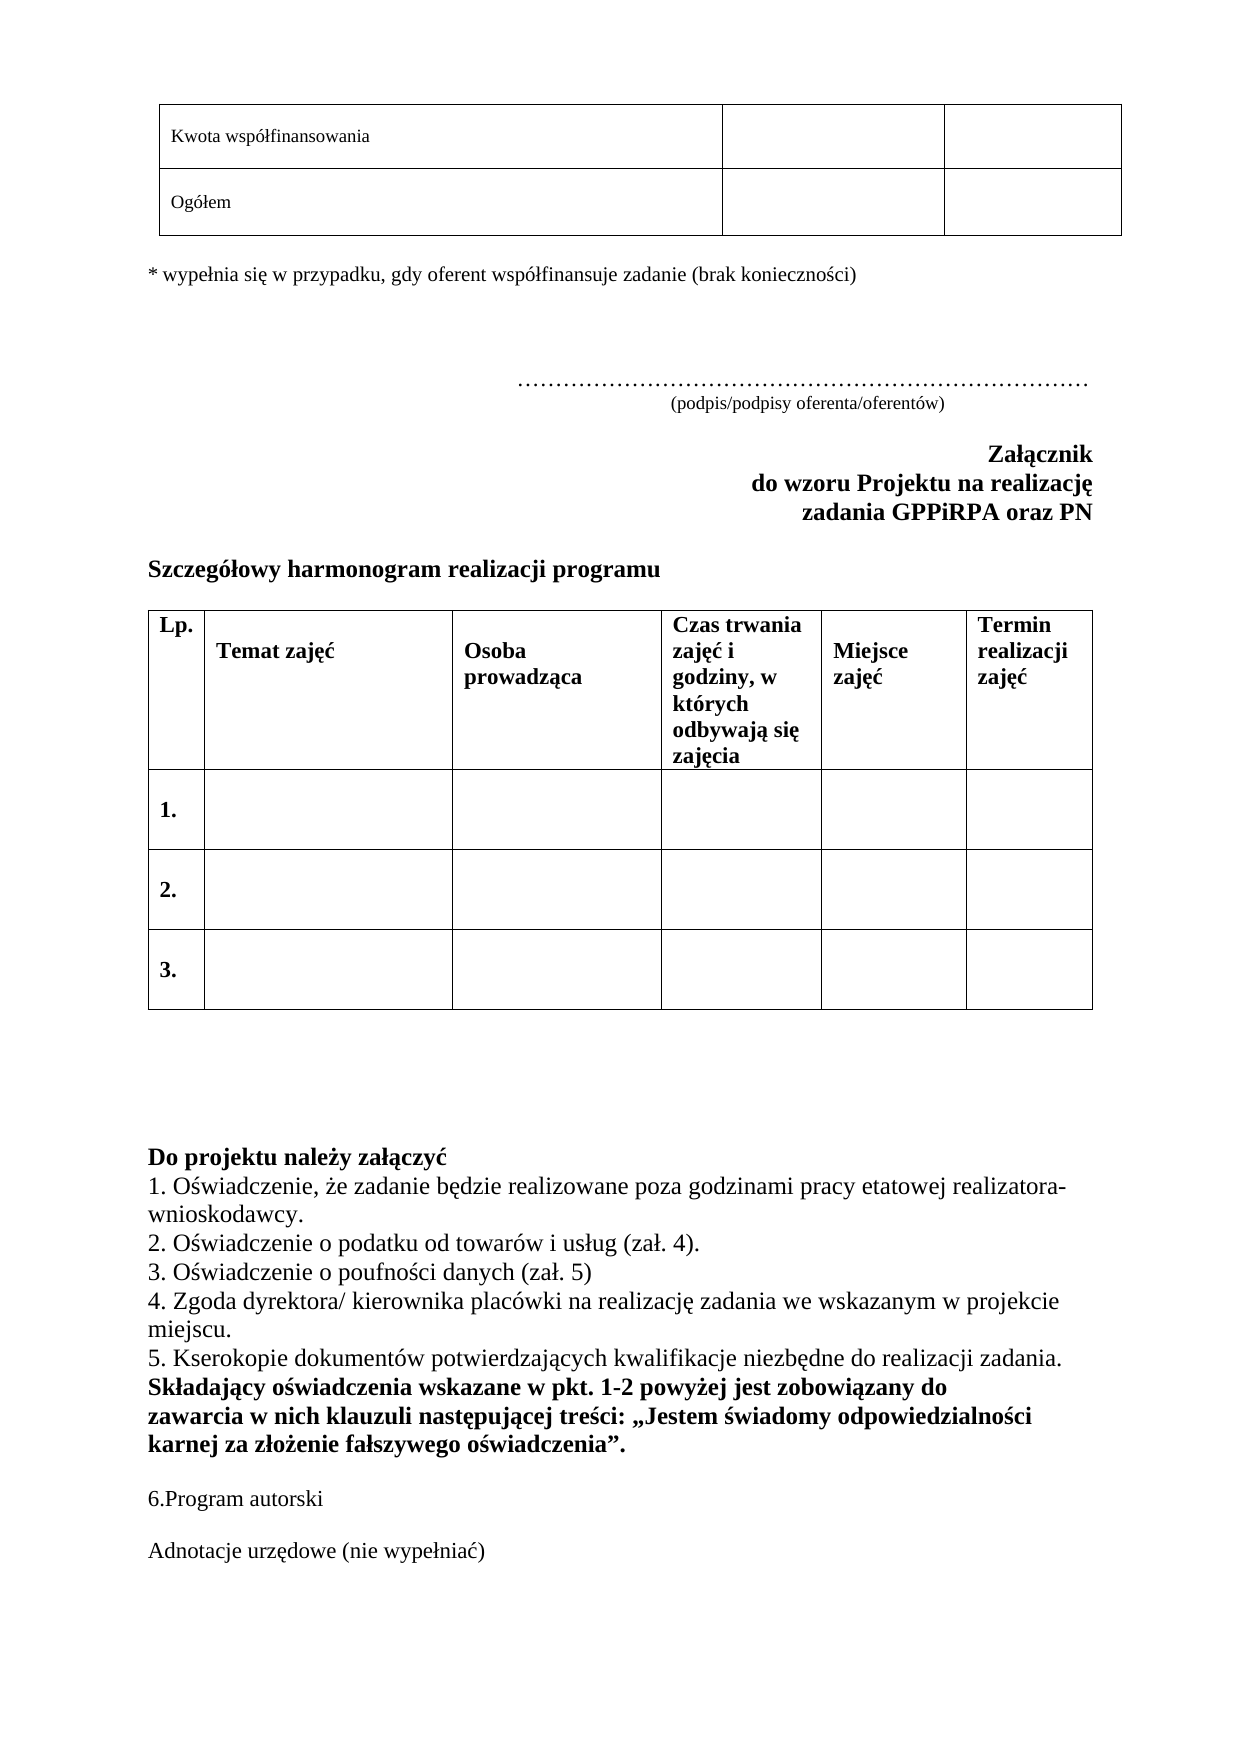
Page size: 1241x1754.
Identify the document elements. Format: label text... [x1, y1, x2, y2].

table_header Temat zajęć [205, 611, 452, 769]
table_cell [822, 850, 966, 929]
table_cell [723, 105, 944, 168]
table_cell Ogółem [160, 169, 722, 235]
text Do projektu należy załączyć [148, 1142, 1093, 1171]
table_cell [822, 770, 966, 849]
table_cell [205, 850, 452, 929]
table_cell [662, 850, 821, 929]
text Szczegółowy harmonogram realizacji programu [148, 554, 1093, 583]
table_cell [723, 169, 944, 235]
text 6.Program autorski [148, 1484, 1093, 1511]
table_cell [967, 850, 1092, 929]
text ………………………………………………………………… [443, 365, 1093, 392]
table_header Termin realizacji zajęć [967, 611, 1092, 769]
text 2. Oświadczenie o podatku od towarów i usług (zał. 4). [148, 1228, 1093, 1257]
table_cell [945, 105, 1121, 168]
table_cell [453, 930, 661, 1009]
text 1. Oświadczenie, że zadanie będzie realizowane poza godzinami pracy etatowej realizatora-wnioskodawcy. [148, 1171, 1093, 1228]
table_cell [662, 930, 821, 1009]
text Adnotacje urzędowe (nie wypełniać) [148, 1537, 1093, 1564]
table_cell [967, 930, 1092, 1009]
text zadania GPPiRPA oraz PN [148, 497, 1093, 526]
table_cell 3. [149, 930, 204, 1009]
table_cell [205, 930, 452, 1009]
text 4. Zgoda dyrektora/ kierownika placówki na realizację zadania we wskazanym w projekcie miejscu. [148, 1286, 1093, 1343]
table_header Czas trwania zajęć i godziny, w których odbywają się zajęcia [662, 611, 821, 769]
table_cell [205, 770, 452, 849]
text 3. Oświadczenie o poufności danych (zał. 5) [148, 1257, 1093, 1286]
table_header Lp. [149, 611, 204, 769]
table_header Osoba prowadząca [453, 611, 661, 769]
table_cell [453, 850, 661, 929]
text * wypełnia się w przypadku, gdy oferent współfinansuje zadanie (brak konieczności) [148, 262, 1093, 286]
table_cell [822, 930, 966, 1009]
table_header Miejsce zajęć [822, 611, 966, 769]
text (podpis/podpisy oferenta/oferentów) [369, 392, 945, 413]
table_cell 2. [149, 850, 204, 929]
table_cell [945, 169, 1121, 235]
text do wzoru Projektu na realizację [148, 468, 1093, 497]
text 5. Kserokopie dokumentów potwierdzających kwalifikacje niezbędne do realizacji zadania. [148, 1343, 1093, 1372]
text zawarcia w nich klauzuli następującej treści: „Jestem świadomy odpowiedzialności karnej za złożenie fałszywego oświadczenia”. [148, 1401, 1093, 1458]
text Składający oświadczenia wskazane w pkt. 1-2 powyżej jest zobowiązany do [148, 1372, 1093, 1401]
table_cell [662, 770, 821, 849]
table_cell [453, 770, 661, 849]
table_cell Kwota współfinansowania [160, 105, 722, 168]
table_cell [967, 770, 1092, 849]
text Załącznik [148, 439, 1093, 468]
table_cell 1. [149, 770, 204, 849]
